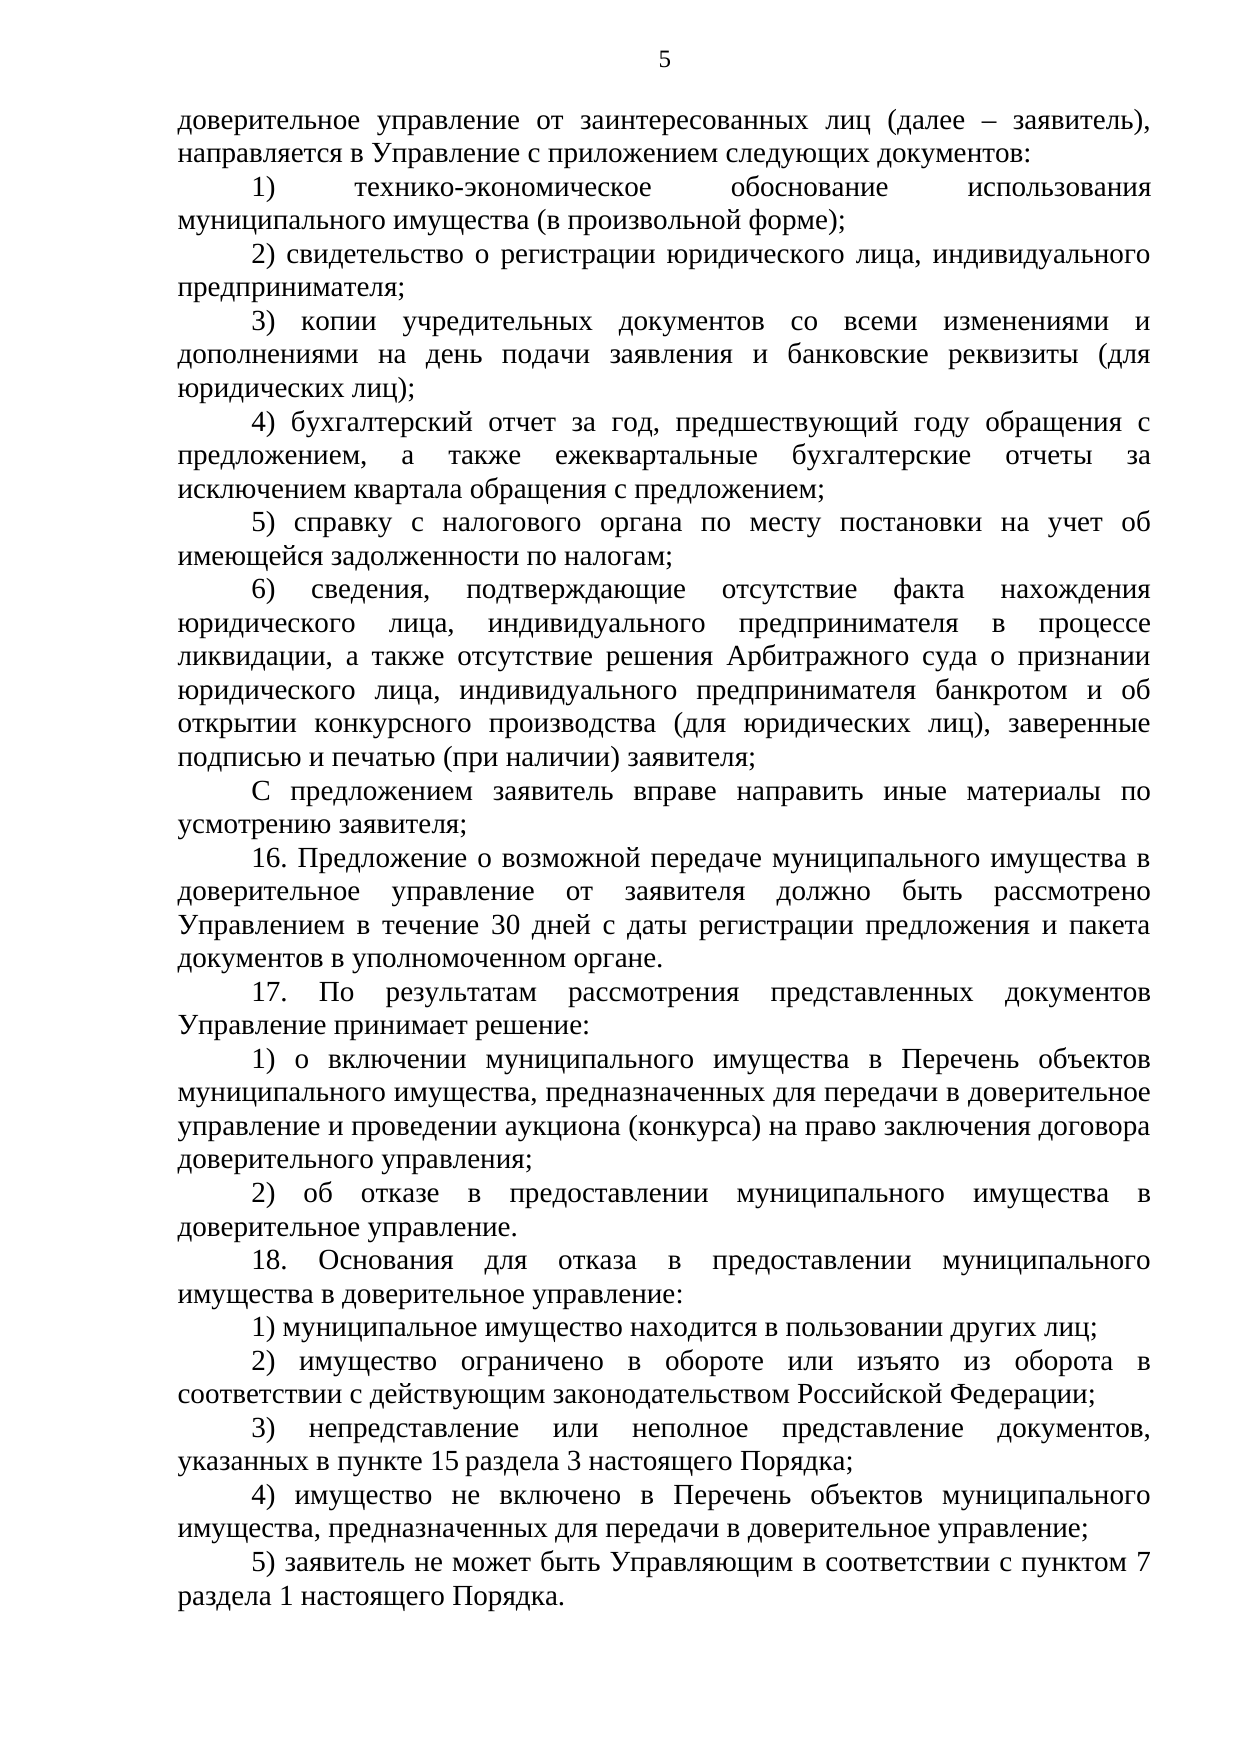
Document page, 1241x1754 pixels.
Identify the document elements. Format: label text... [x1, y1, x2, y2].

text 17. По результатам рассмотрения представленных документов Управление принимает решение: [177, 974, 1152, 1041]
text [177, 102, 1152, 169]
text 2) об отказе в предоставлении муниципального имущества в доверительное управление. [177, 1175, 1152, 1242]
text 2) имущество ограничено в обороте или изъято из оборота в соответствии с действующим законодательством Российской Федерации; [177, 1343, 1152, 1410]
text 3) непредставление или неполное представление документов, указанных в пункте 15 раздела 3 настоящего Порядка; [177, 1410, 1152, 1477]
text 6) сведения, подтверждающие отсутствие факта нахождения юридического лица, индивидуального предпринимателя в процессе ликвидации, а также отсутствие решения Арбитражного суда о признании юридического лица, индивидуального предпринимателя банкротом и об открытии конкурсного производства (для юридических лиц), заверенные подписью и печатью (при наличии) заявителя; [177, 571, 1152, 773]
text С предложением заявитель вправе направить иные материалы по усмотрению заявителя; [177, 773, 1152, 840]
text 5) заявитель не может быть Управляющим в соответствии с пунктом 7 раздела 1 настоящего Порядка. [177, 1544, 1152, 1611]
text 1) о включении муниципального имущества в Перечень объектов муниципального имущества, предназначенных для передачи в доверительное управление и проведении аукциона (конкурса) на право заключения договора доверительного управления; [177, 1041, 1152, 1175]
text 4) имущество не включено в Перечень объектов муниципального имущества, предназначенных для передачи в доверительное управление; [177, 1477, 1152, 1544]
text 4) бухгалтерский отчет за год, предшествующий году обращения с предложением, а также ежеквартальные бухгалтерские отчеты за исключением квартала обращения с предложением; [177, 404, 1152, 504]
text 2) свидетельство о регистрации юридического лица, индивидуального предпринимателя; [177, 236, 1152, 303]
text 3) копии учредительных документов со всеми изменениями и дополнениями на день подачи заявления и банковские реквизиты (для юридических лиц); [177, 303, 1152, 404]
text 5) справку с налогового органа по месту постановки на учет об имеющейся задолженности по налогам; [177, 504, 1152, 571]
text 1) технико-экономическое обоснование использования муниципального имущества (в произвольной форме); [177, 169, 1152, 236]
text 18. Основания для отказа в предоставлении муниципального имущества в доверительное управление: [177, 1242, 1152, 1309]
text 1) муниципальное имущество находится в пользовании других лиц; [177, 1309, 1152, 1343]
text 16. Предложение о возможной передаче муниципального имущества в доверительное управление от заявителя должно быть рассмотрено Управлением в течение 30 дней с даты регистрации предложения и пакета документов в уполномоченном органе. [177, 840, 1152, 974]
